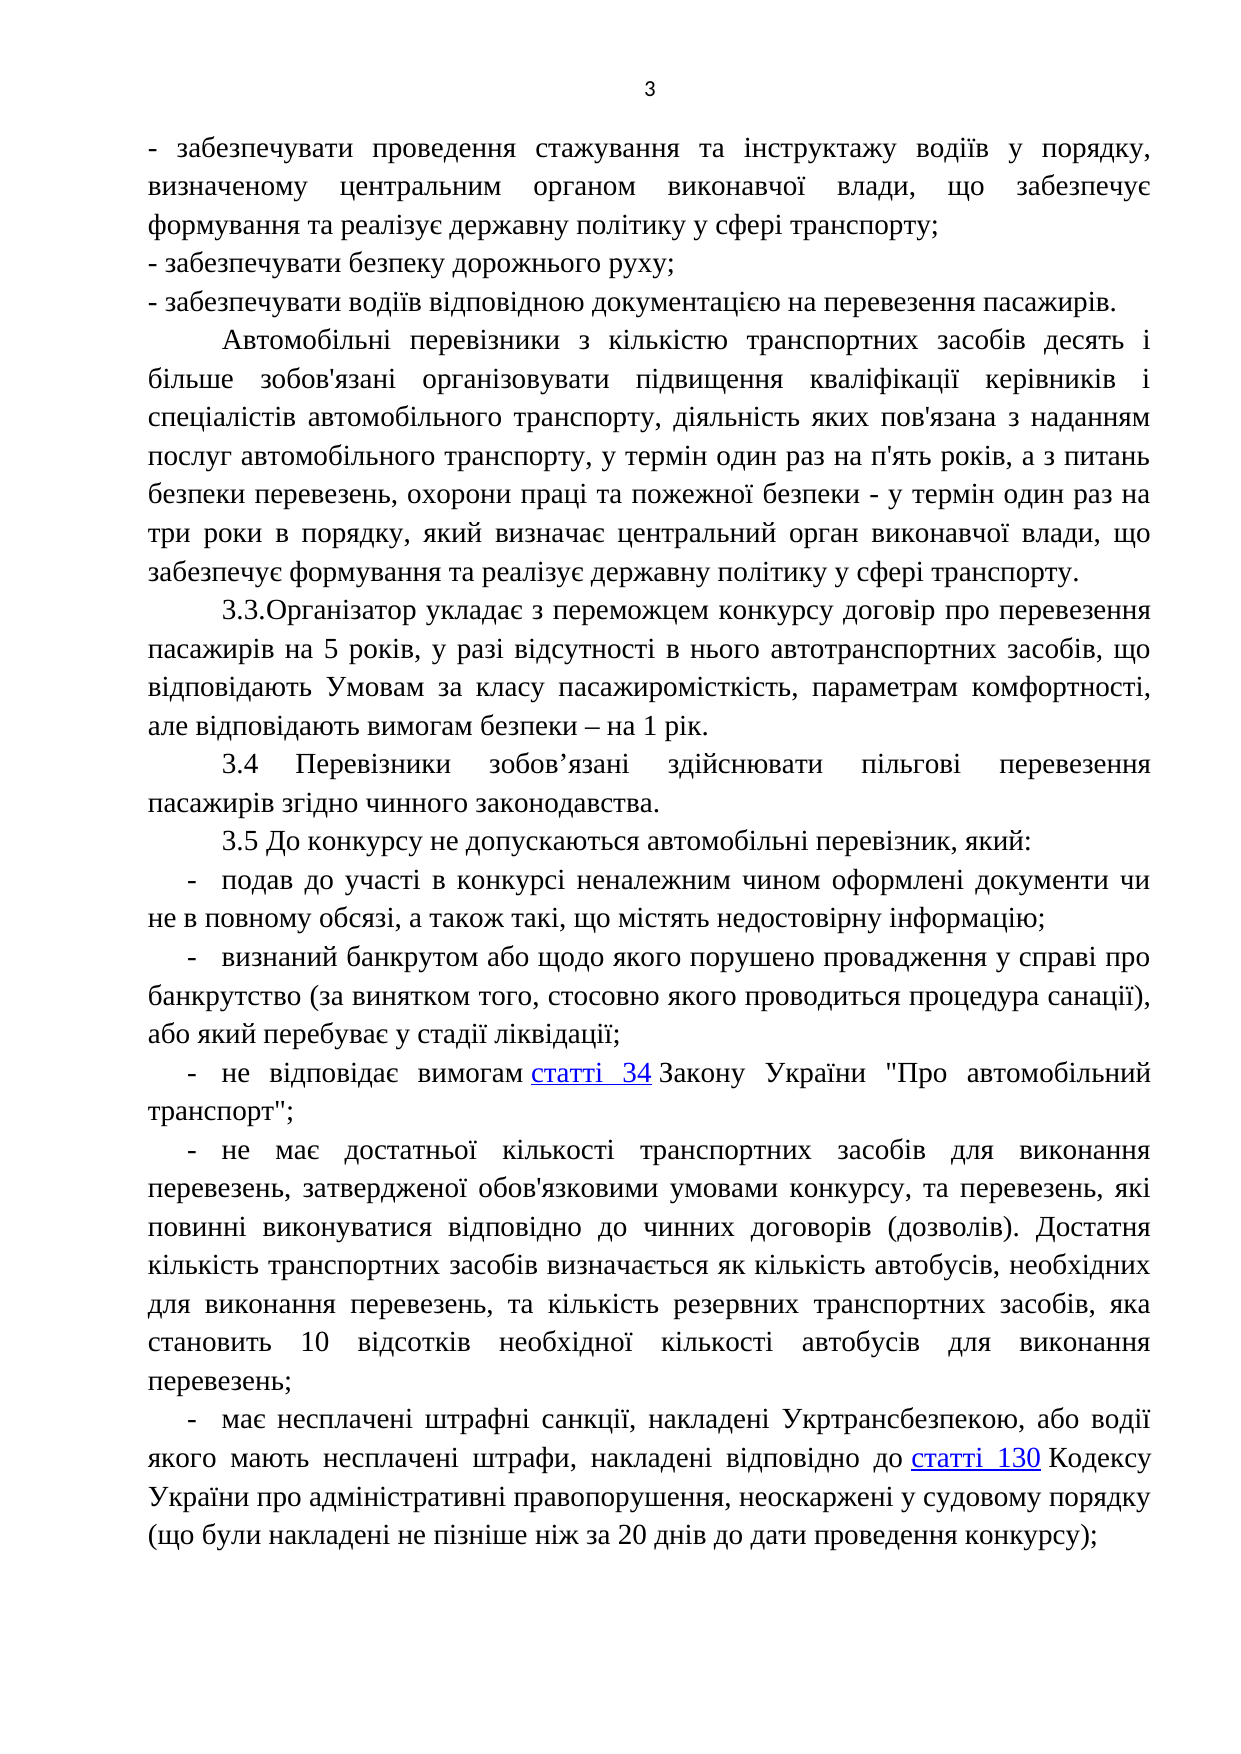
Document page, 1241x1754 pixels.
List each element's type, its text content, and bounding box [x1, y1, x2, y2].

list має несплачені штрафні санкції, накладені Укртрансбезпекою, або водії якого мають несплачені штрафи, накладені відповідно до статті 130 Кодексу України про адміністративні правопорушення, неоскаржені у судовому порядку (що були накладені не пізніше ніж за 20 днів до дати проведення конкурсу); [148, 1402, 1152, 1551]
list визнаний банкрутом або щодо якого порушено провадження у справі про банкрутство (за винятком того, стосовно якого проводиться процедура санації), або який перебуває у стадії ліквідації; [148, 939, 1152, 1050]
list не відповідає вимогам статті 34 Закону України "Про автомобільний транспорт"; [148, 1055, 1152, 1127]
text - забезпечувати проведення стажування та інструктажу водіїв у порядку, визначеному центральним органом виконавчої влади, що забезпечує формування та реалізує державну політику у сфері транспорту; [148, 130, 1152, 240]
text - забезпечувати водіїв відповідною документацією на перевезення пасажирів. [148, 284, 1152, 317]
text Автомобільні перевізники з кількістю транспортних засобів десять і більше зобов'язані організовувати підвищення кваліфікації керівників і спеціалістів автомобільного транспорту, діяльність яких пов'язана з наданням послуг автомобільного транспорту, у термін один раз на п'ять років, а з питань безпеки перевезень, охорони праці та пожежної безпеки - у термін один раз на три роки в порядку, який визначає центральний орган виконавчої влади, що забезпечує формування та реалізує державну політику у сфері транспорту. [148, 322, 1152, 587]
list не має достатньої кількості транспортних засобів для виконання перевезень, затвердженої обов'язковими умовами конкурсу, та перевезень, які повинні виконуватися відповідно до чинних договорів (дозволів). Достатня кількість транспортних засобів визначається як кількість автобусів, необхідних для виконання перевезень, та кількість резервних транспортних засобів, яка становить 10 відсотків необхідної кількості автобусів для виконання перевезень; [148, 1132, 1152, 1397]
list Перевізники зобов’язані здійснювати пільгові перевезення пасажирів згідно чинного законодавства. [148, 746, 1152, 818]
list подав до участі в конкурсі неналежним чином оформлені документи чи не в повному обсязі, а також такі, що містять недостовірну інформацію; [148, 862, 1152, 934]
text - забезпечувати безпеку дорожнього руху; [148, 245, 1152, 279]
list Організатор укладає з переможцем конкурсу договір про перевезення пасажирів на 5 років, у разі відсутності в нього автотранспортних засобів, що відповідають Умовам за класу пасажиромісткість, параметрам комфортності, але відповідають вимогам безпеки – на 1 рік. [148, 592, 1152, 741]
list До конкурсу не допускаються автомобільні перевізник, який: [148, 823, 1152, 857]
